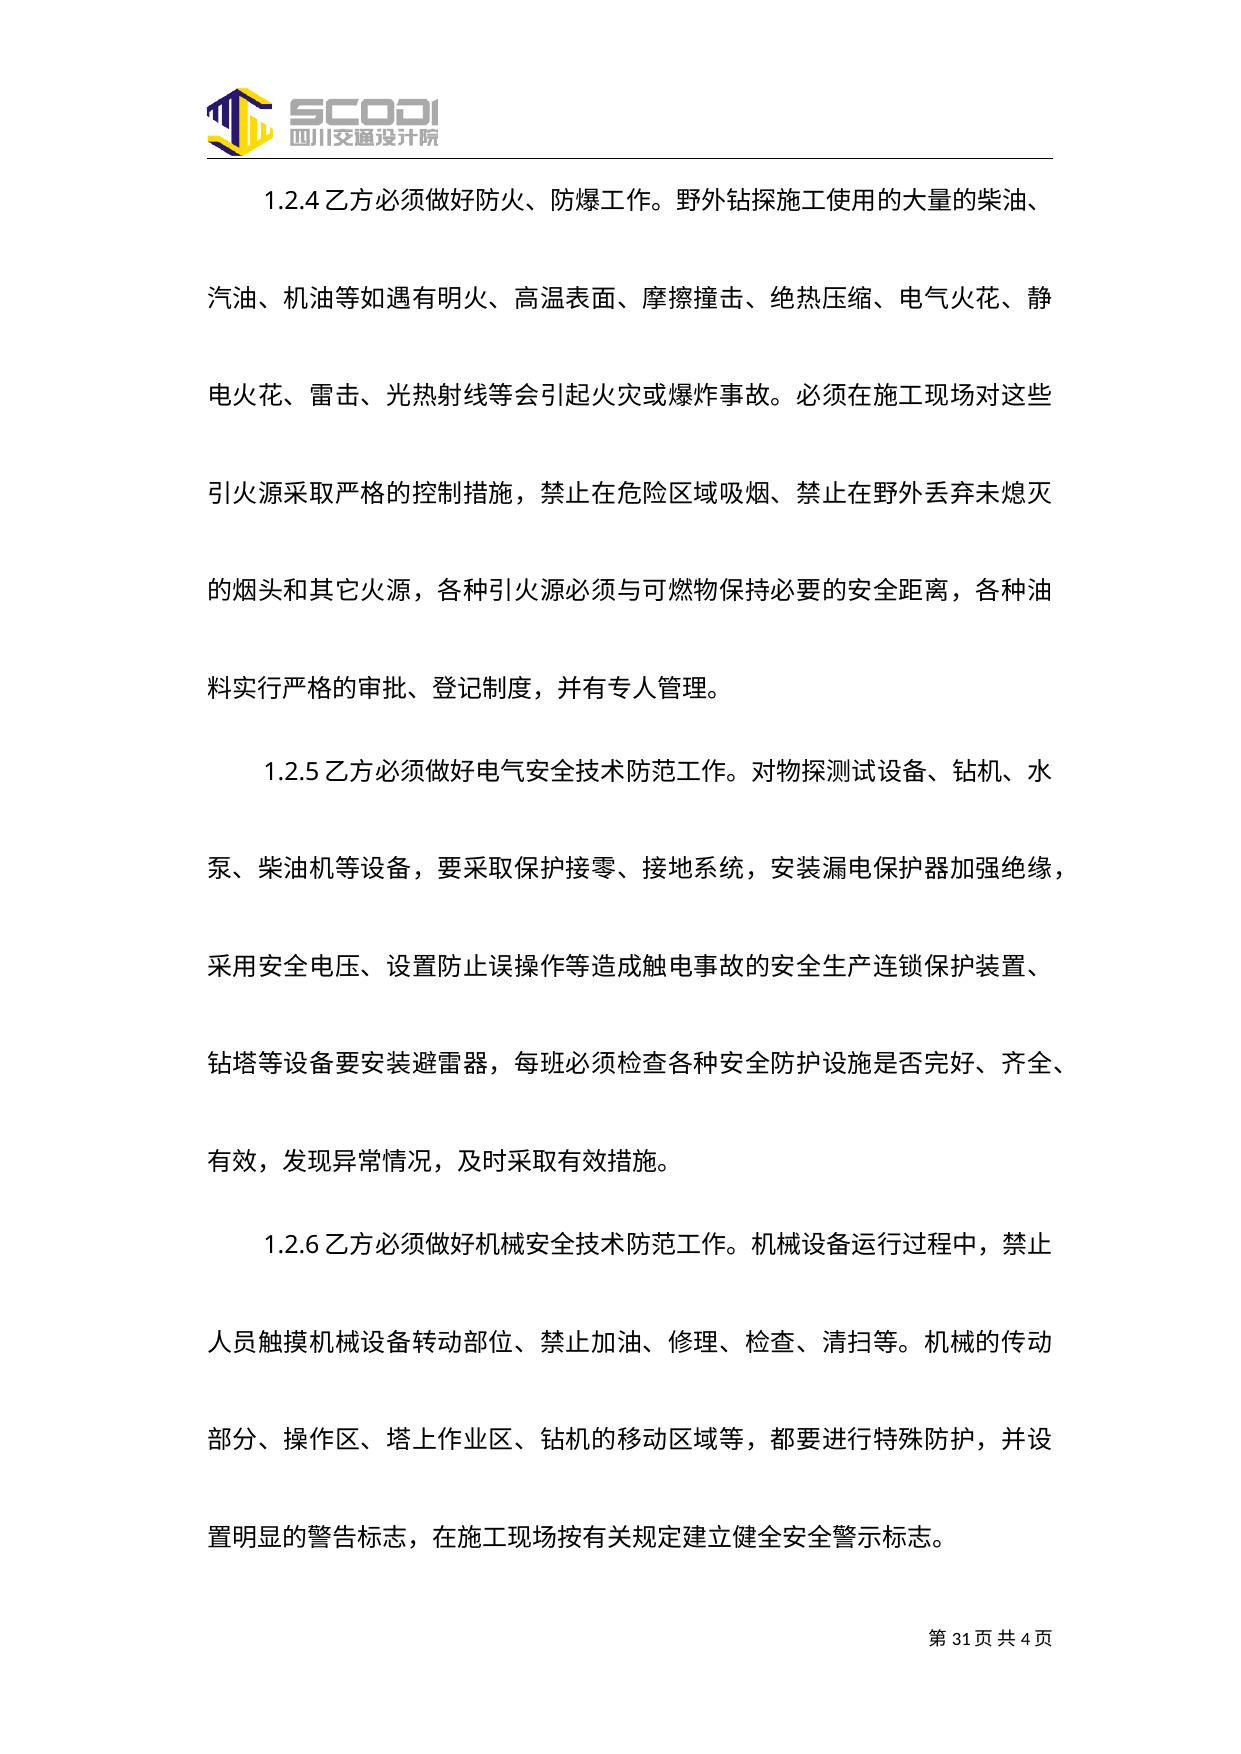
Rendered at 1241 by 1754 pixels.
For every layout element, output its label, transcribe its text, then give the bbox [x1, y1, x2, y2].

text 1.2.4乙方必须做好防火、防爆工作。野外钻探施工使用的大量的柴油、汽油、机油等如遇有明火、高温表面、摩擦撞击、绝热压缩、电气火花、静电火花、雷击、光热射线等会引起火灾或爆炸事故。必须在施工现场对这些引火源采取严格的控制措施，禁止在危险区域吸烟、禁止在野外丢弃未熄灭的烟头和其它火源，各种引火源必须与可燃物保持必要的安全距离，各种油料实行严格的审批、登记制度，并有专人管理。 [207, 166, 1053, 719]
text 1.2.6乙方必须做好机械安全技术防范工作。机械设备运行过程中，禁止人员触摸机械设备转动部位、禁止加油、修理、检查、清扫等。机械的传动部分、操作区、塔上作业区、钻机的移动区域等，都要进行特殊防护，并设置明显的警告标志，在施工现场按有关规定建立健全安全警示标志。 [207, 1210, 1053, 1568]
picture [206, 88, 438, 156]
text 1.2.5乙方必须做好电气安全技术防范工作。对物探测试设备、钻机、水泵、柴油机等设备，要采取保护接零、接地系统，安装漏电保护器加强绝缘，采用安全电压、设置防止误操作等造成触电事故的安全生产连锁保护装置、钻塔等设备要安装避雷器，每班必须检查各种安全防护设施是否完好、齐全、有效，发现异常情况，及时采取有效措施。 [207, 737, 1053, 1192]
